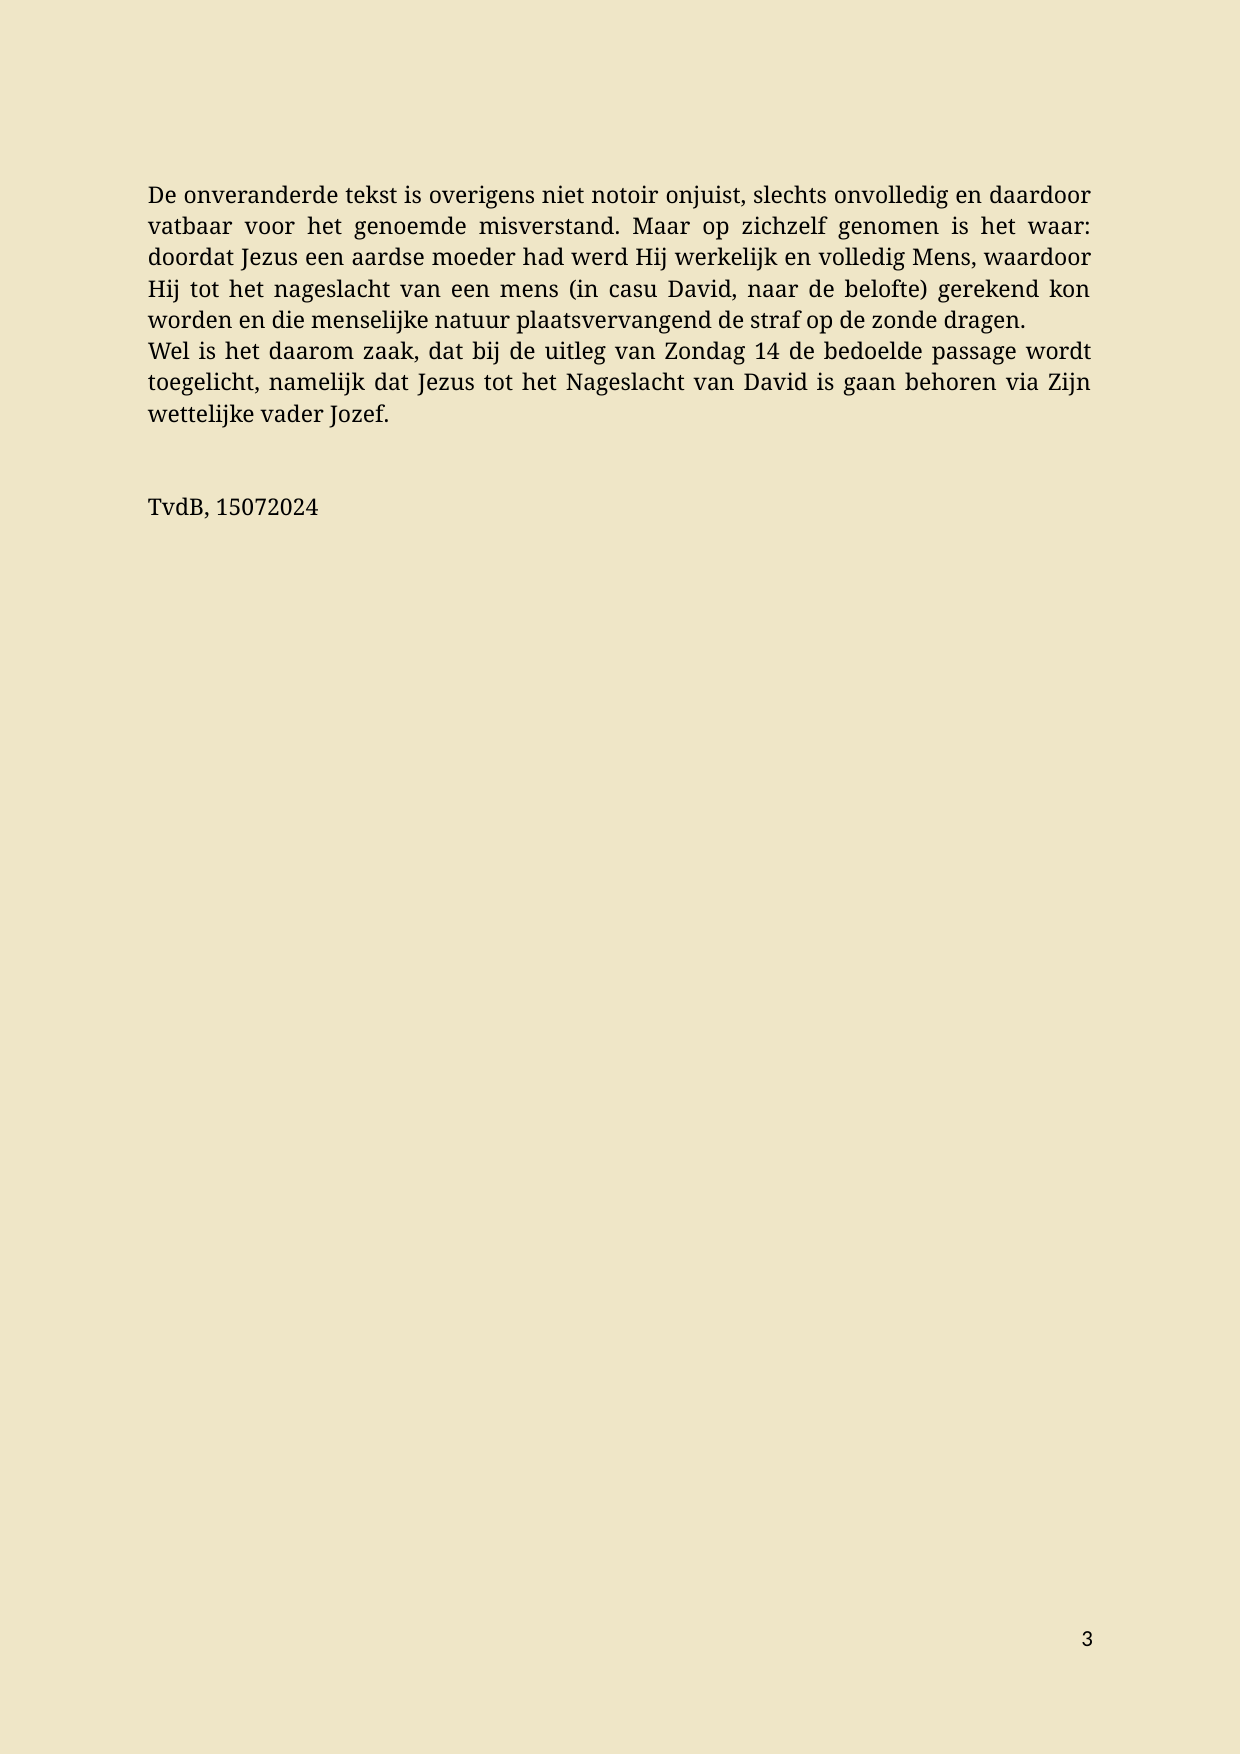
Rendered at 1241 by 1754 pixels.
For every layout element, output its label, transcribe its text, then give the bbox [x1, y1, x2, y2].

text TvdB, 15072024 [148, 491, 1093, 523]
text De onveranderde tekst is overigens niet notoir onjuist, slechts onvolledig en daardoor vatbaar voor het genoemde misverstand. Maar op zichzelf genomen is het waar: doordat Jezus een aardse moeder had werd Hij werkelijk en volledig Mens, waardoor Hij tot het nageslacht van een mens (in casu David, naar de belofte) gerekend kon worden en die menselijke natuur plaatsvervangend de straf op de zonde dragen. [148, 179, 1093, 335]
text Wel is het daarom zaak, dat bij de uitleg van Zondag 14 de bedoelde passage wordt toegelicht, namelijk dat Jezus tot het Nageslacht van David is gaan behoren via Zijn wettelijke vader Jozef. [148, 335, 1093, 429]
